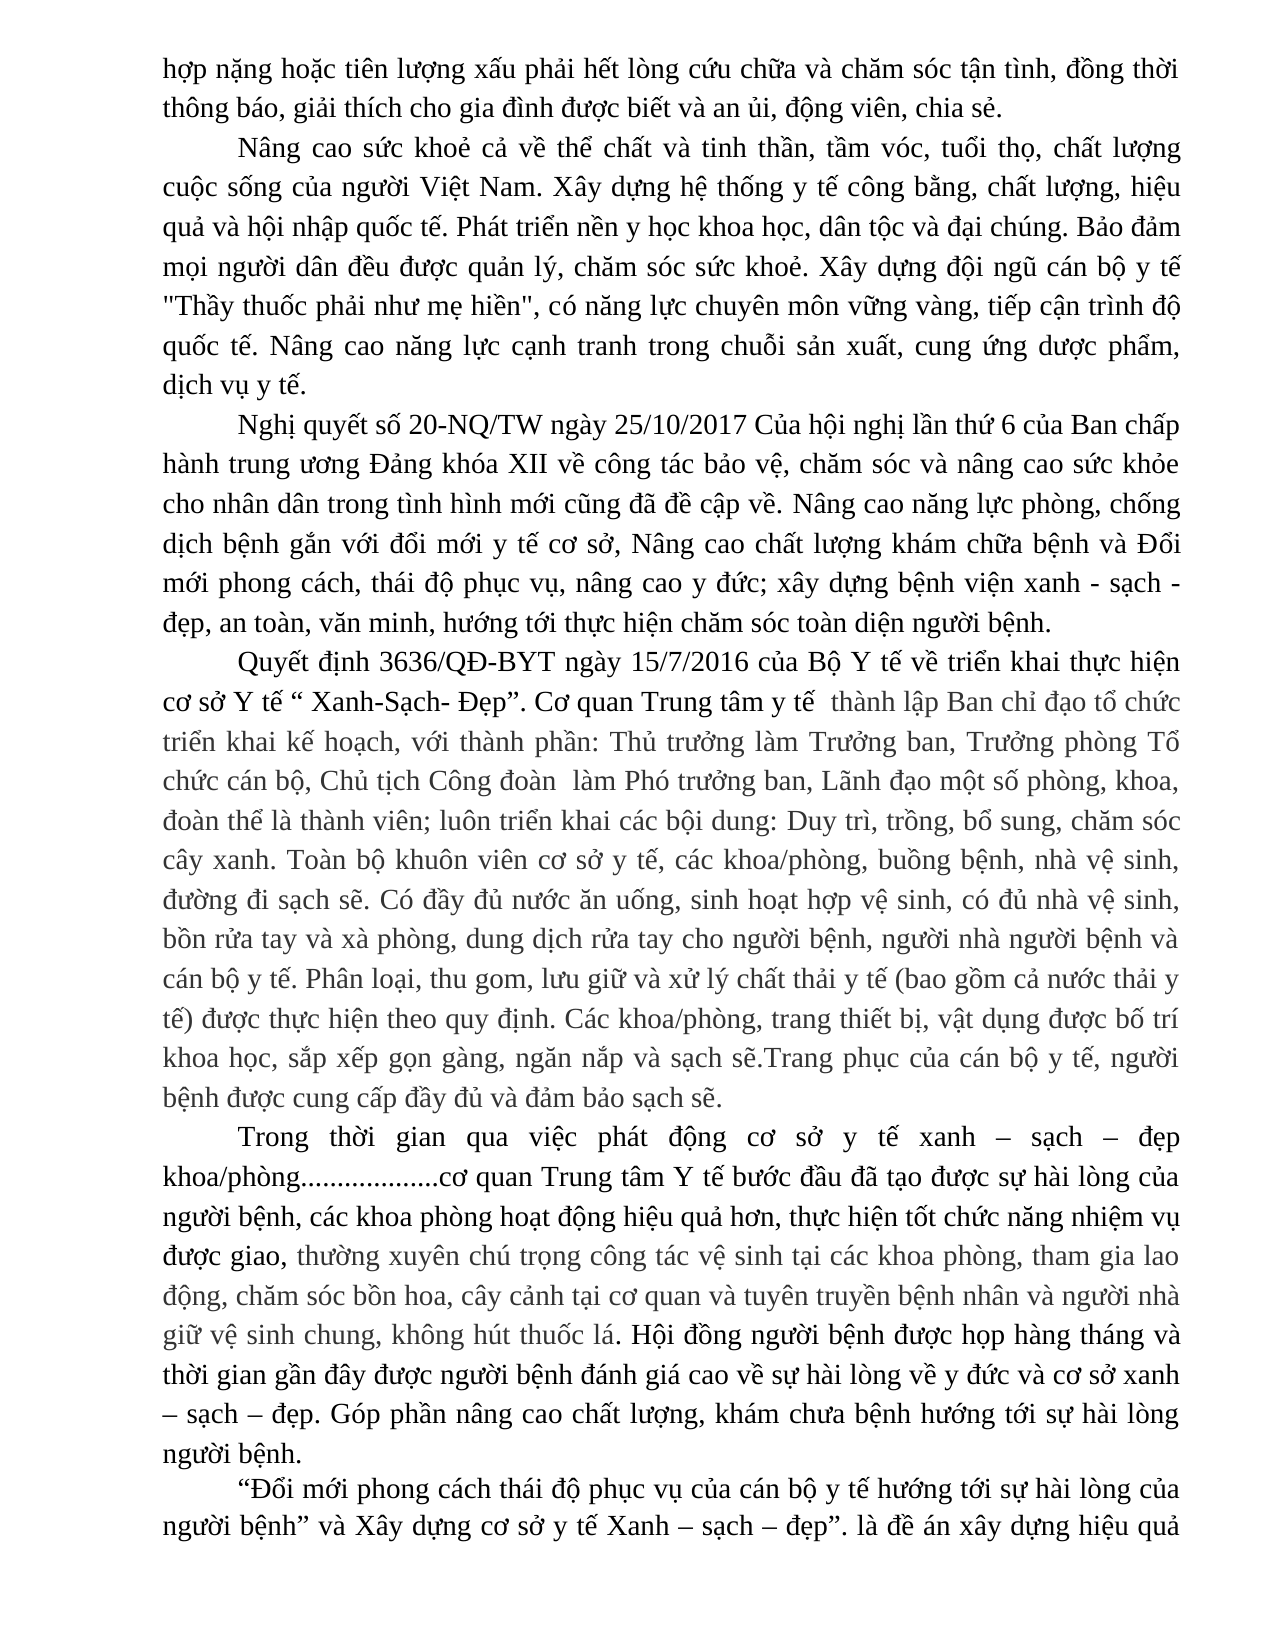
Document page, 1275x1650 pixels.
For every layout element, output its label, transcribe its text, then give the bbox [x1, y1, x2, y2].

text Trong thời gian qua việc phát động cơ sở y tế xanh – sạch – đẹp khoa/phòng...................cơ quan Trung tâm Y tế bước đầu đã tạo được sự hài lòng của người bệnh, các khoa phòng hoạt động hiệu quả hơn, thực hiện tốt chức năng nhiệm vụ được giao, thường xuyên chú trọng công tác vệ sinh tại các khoa phòng, tham gia lao động, chăm sóc bồn hoa, cây cảnh tại cơ quan và tuyên truyền bệnh nhân và người nhà giữ vệ sinh chung, không hút thuốc lá. Hội đồng người bệnh được họp hàng tháng và thời gian gần đây được người bệnh đánh giá cao về sự hài lòng về y đức và cơ sở xanh – sạch – đẹp. Góp phần nâng cao chất lượng, khám chưa bệnh hướng tới sự hài lòng người bệnh. [162, 1372, 1181, 1415]
text Trong thời gian qua việc phát động cơ sở y tế xanh – sạch – đẹp khoa/phòng...................cơ quan Trung tâm Y tế bước đầu đã tạo được sự hài lòng của người bệnh, các khoa phòng hoạt động hiệu quả hơn, thực hiện tốt chức năng nhiệm vụ được giao, thường xuyên chú trọng công tác vệ sinh tại các khoa phòng, tham gia lao động, chăm sóc bồn hoa, cây cảnh tại cơ quan và tuyên truyền bệnh nhân và người nhà giữ vệ sinh chung, không hút thuốc lá. Hội đồng người bệnh được họp hàng tháng và thời gian gần đây được người bệnh đánh giá cao về sự hài lòng về y đức và cơ sở xanh – sạch – đẹp. Góp phần nâng cao chất lượng, khám chưa bệnh hướng tới sự hài lòng người bệnh. [162, 1115, 1181, 1371]
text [162, 1471, 1181, 1541]
text Trong thời gian qua việc phát động cơ sở y tế xanh – sạch – đẹp khoa/phòng...................cơ quan Trung tâm Y tế bước đầu đã tạo được sự hài lòng của người bệnh, các khoa phòng hoạt động hiệu quả hơn, thực hiện tốt chức năng nhiệm vụ được giao, thường xuyên chú trọng công tác vệ sinh tại các khoa phòng, tham gia lao động, chăm sóc bồn hoa, cây cảnh tại cơ quan và tuyên truyền bệnh nhân và người nhà giữ vệ sinh chung, không hút thuốc lá. Hội đồng người bệnh được họp hàng tháng và thời gian gần đây được người bệnh đánh giá cao về sự hài lòng về y đức và cơ sở xanh – sạch – đẹp. Góp phần nâng cao chất lượng, khám chưa bệnh hướng tới sự hài lòng người bệnh. [162, 1417, 1181, 1471]
text Quyết định 3636/QĐ-BYT ngày 15/7/2016 của Bộ Y tế về triển khai thực hiện cơ sở Y tế “ Xanh-Sạch- Đẹp”. Cơ quan Trung tâm y tế thành lập Ban chỉ đạo tổ chức triển khai kế hoạch, với thành phần: Thủ trưởng làm Trưởng ban, Trưởng phòng Tổ chức cán bộ, Chủ tịch Công đoàn làm Phó trưởng ban, Lãnh đạo một số phòng, khoa, đoàn thể là thành viên; luôn triển khai các bội dung: Duy trì, trồng, bổ sung, chăm sóc cây xanh. Toàn bộ khuôn viên cơ sở y tế, các khoa/phòng, buồng bệnh, nhà vệ sinh, đường đi sạch sẽ. Có đầy đủ nước ăn uống, sinh hoạt hợp vệ sinh, có đủ nhà vệ sinh, bồn rửa tay và xà phòng, dung dịch rửa tay cho người bệnh, người nhà người bệnh và cán bộ y tế. Phân loại, thu gom, lưu giữ và xử lý chất thải y tế (bao gồm cả nước thải y tế) được thực hiện theo quy định. Các khoa/phòng, trang thiết bị, vật dụng được bố trí khoa học, sắp xếp gọn gàng, ngăn nắp và sạch sẽ.Trang phục của cán bộ y tế, người bệnh được cung cấp đầy đủ và đảm bảo sạch sẽ. [162, 739, 1181, 1115]
text Nghị quyết số 20-NQ/TW ngày 25/10/2017 Của hội nghị lần thứ 6 của Ban chấp hành trung ương Đảng khóa XII về công tác bảo vệ, chăm sóc và nâng cao sức khỏe cho nhân dân trong tình hình mới cũng đã đề cập về. Nâng cao năng lực phòng, chống dịch bệnh gắn với đổi mới y tế cơ sở, Nâng cao chất lượng khám chữa bệnh và Đổi mới phong cách, thái độ phục vụ, nâng cao y đức; xây dựng bệnh viện xanh - sạch - đẹp, an toàn, văn minh, hướng tới thực hiện chăm sóc toàn diện người bệnh. [162, 403, 1181, 640]
text Nâng cao sức khoẻ cả về thể chất và tinh thần, tầm vóc, tuổi thọ, chất lượng cuộc sống của người Việt Nam. Xây dựng hệ thống y tế công bằng, chất lượng, hiệu quả và hội nhập quốc tế. Phát triển nền y học khoa học, dân tộc và đại chúng. Bảo đảm mọi người dân đều được quản lý, chăm sóc sức khoẻ. Xây dựng đội ngũ cán bộ y tế "Thầy thuốc phải như mẹ hiền", có năng lực chuyên môn vững vàng, tiếp cận trình độ quốc tế. Nâng cao năng lực cạnh tranh trong chuỗi sản xuất, cung ứng dược phẩm, dịch vụ y tế. [162, 126, 1181, 403]
text Quyết định 3636/QĐ-BYT ngày 15/7/2016 của Bộ Y tế về triển khai thực hiện cơ sở Y tế “ Xanh-Sạch- Đẹp”. Cơ quan Trung tâm y tế thành lập Ban chỉ đạo tổ chức triển khai kế hoạch, với thành phần: Thủ trưởng làm Trưởng ban, Trưởng phòng Tổ chức cán bộ, Chủ tịch Công đoàn làm Phó trưởng ban, Lãnh đạo một số phòng, khoa, đoàn thể là thành viên; luôn triển khai các bội dung: Duy trì, trồng, bổ sung, chăm sóc cây xanh. Toàn bộ khuôn viên cơ sở y tế, các khoa/phòng, buồng bệnh, nhà vệ sinh, đường đi sạch sẽ. Có đầy đủ nước ăn uống, sinh hoạt hợp vệ sinh, có đủ nhà vệ sinh, bồn rửa tay và xà phòng, dung dịch rửa tay cho người bệnh, người nhà người bệnh và cán bộ y tế. Phân loại, thu gom, lưu giữ và xử lý chất thải y tế (bao gồm cả nước thải y tế) được thực hiện theo quy định. Các khoa/phòng, trang thiết bị, vật dụng được bố trí khoa học, sắp xếp gọn gàng, ngăn nắp và sạch sẽ.Trang phục của cán bộ y tế, người bệnh được cung cấp đầy đủ và đảm bảo sạch sẽ. [162, 640, 1181, 738]
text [162, 46, 1181, 126]
